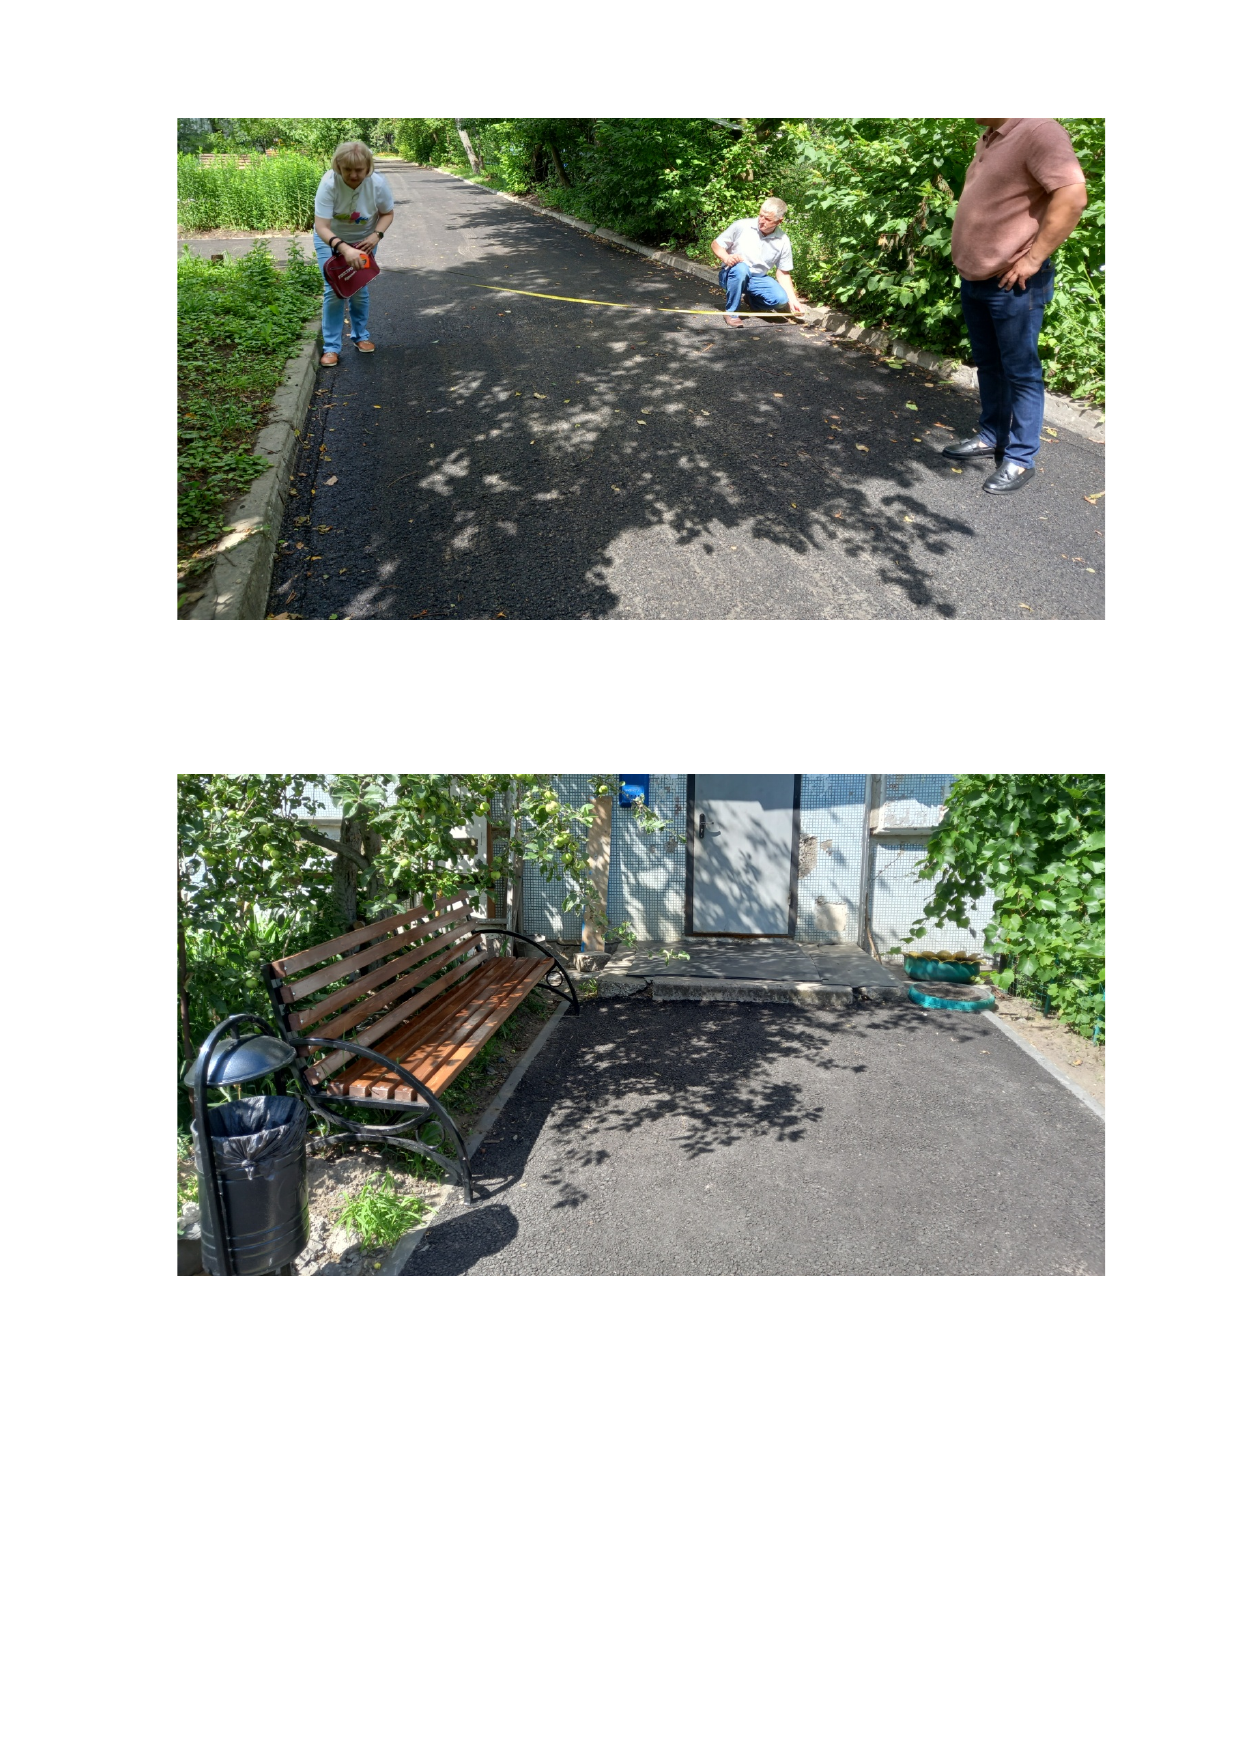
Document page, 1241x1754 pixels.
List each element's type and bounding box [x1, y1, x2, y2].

picture [177, 774, 1106, 1276]
picture [177, 118, 1106, 620]
